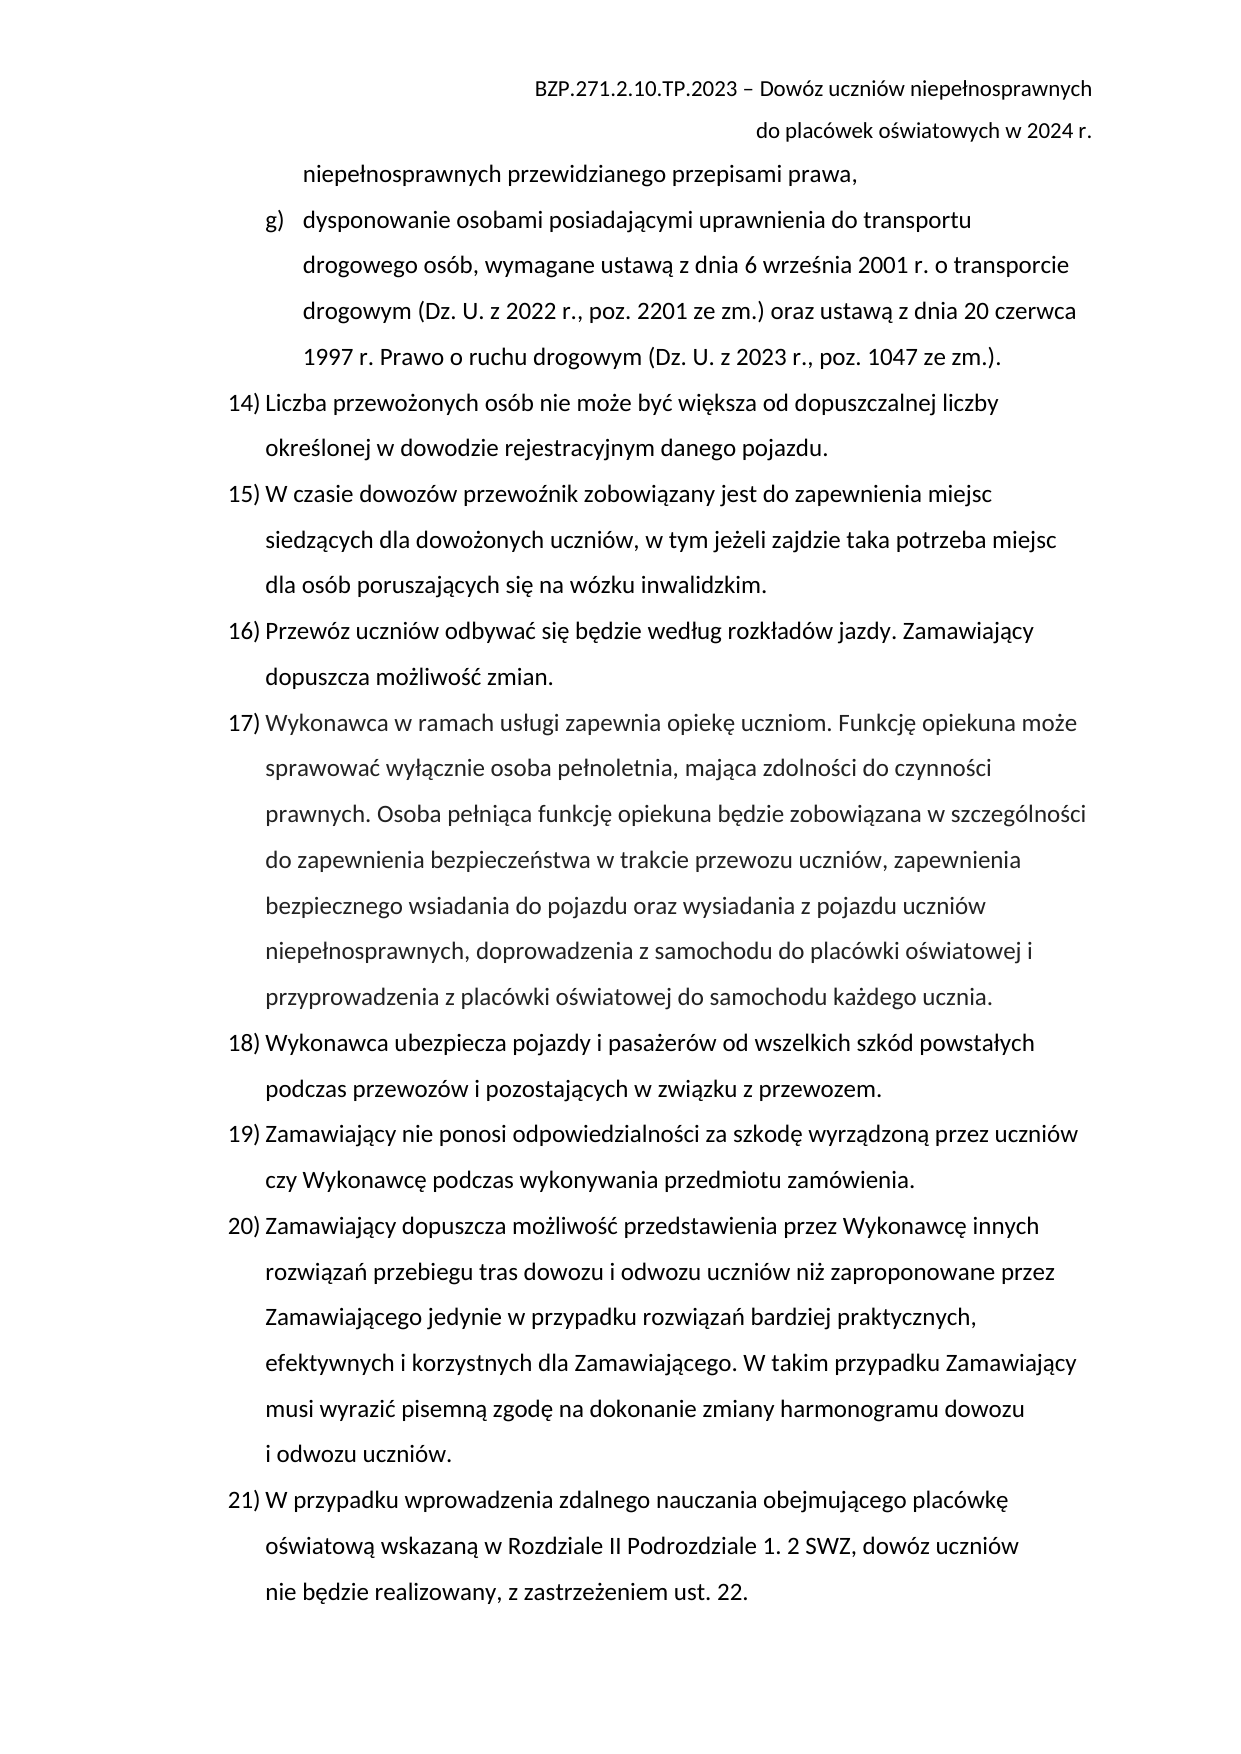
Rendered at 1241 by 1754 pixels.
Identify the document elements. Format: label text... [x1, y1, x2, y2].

list Liczba przewożonych osób nie może być większa od dopuszczalnej liczby określonej w dowodzie rejestracyjnym danego pojazdu. [228, 387, 1092, 463]
list dysponowanie osobami posiadającymi uprawnienia do transportu drogowego osób, wymagane ustawą z dnia 6 września 2001 r. o transporcie drogowym (Dz. U. z 2022 r., poz. 2201 ze zm.) oraz ustawą z dnia 20 czerwca 1997 r. Prawo o ruchu drogowym (Dz. U. z 2023 r., poz. 1047 ze zm.). [265, 204, 1092, 372]
list W przypadku wprowadzenia zdalnego nauczania obejmującego placówkę oświatową wskazaną w Rozdziale II Podrozdziale 1. 2 SWZ, dowóz uczniów nie będzie realizowany, z zastrzeżeniem ust. 22. [228, 1484, 1092, 1606]
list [265, 158, 1092, 189]
list Zamawiający nie ponosi odpowiedzialności za szkodę wyrządzoną przez uczniów czy Wykonawcę podczas wykonywania przedmiotu zamówienia. [228, 1118, 1092, 1195]
list Wykonawca ubezpiecza pojazdy i pasażerów od wszelkich szkód powstałych podczas przewozów i pozostających w związku z przewozem. [228, 1027, 1092, 1103]
list Wykonawca w ramach usługi zapewnia opiekę uczniom. Funkcję opiekuna może sprawować wyłącznie osoba pełnoletnia, mająca zdolności do czynności prawnych. Osoba pełniąca funkcję opiekuna będzie zobowiązana w szczególności do zapewnienia bezpieczeństwa w trakcie przewozu uczniów, zapewnienia bezpiecznego wsiadania do pojazdu oraz wysiadania z pojazdu uczniów niepełnosprawnych, doprowadzenia z samochodu do placówki oświatowej i przyprowadzenia z placówki oświatowej do samochodu każdego ucznia. [228, 707, 1092, 1012]
list Zamawiający dopuszcza możliwość przedstawienia przez Wykonawcę innych rozwiązań przebiegu tras dowozu i odwozu uczniów niż zaproponowane przez Zamawiającego jedynie w przypadku rozwiązań bardziej praktycznych, efektywnych i korzystnych dla Zamawiającego. W takim przypadku Zamawiający musi wyrazić pisemną zgodę na dokonanie zmiany harmonogramu dowozu i odwozu uczniów. [228, 1210, 1092, 1469]
list W czasie dowozów przewoźnik zobowiązany jest do zapewnienia miejsc siedzących dla dowożonych uczniów, w tym jeżeli zajdzie taka potrzeba miejsc dla osób poruszających się na wózku inwalidzkim. [228, 478, 1092, 600]
list Przewóz uczniów odbywać się będzie według rozkładów jazdy. Zamawiający dopuszcza możliwość zmian. [228, 615, 1092, 692]
